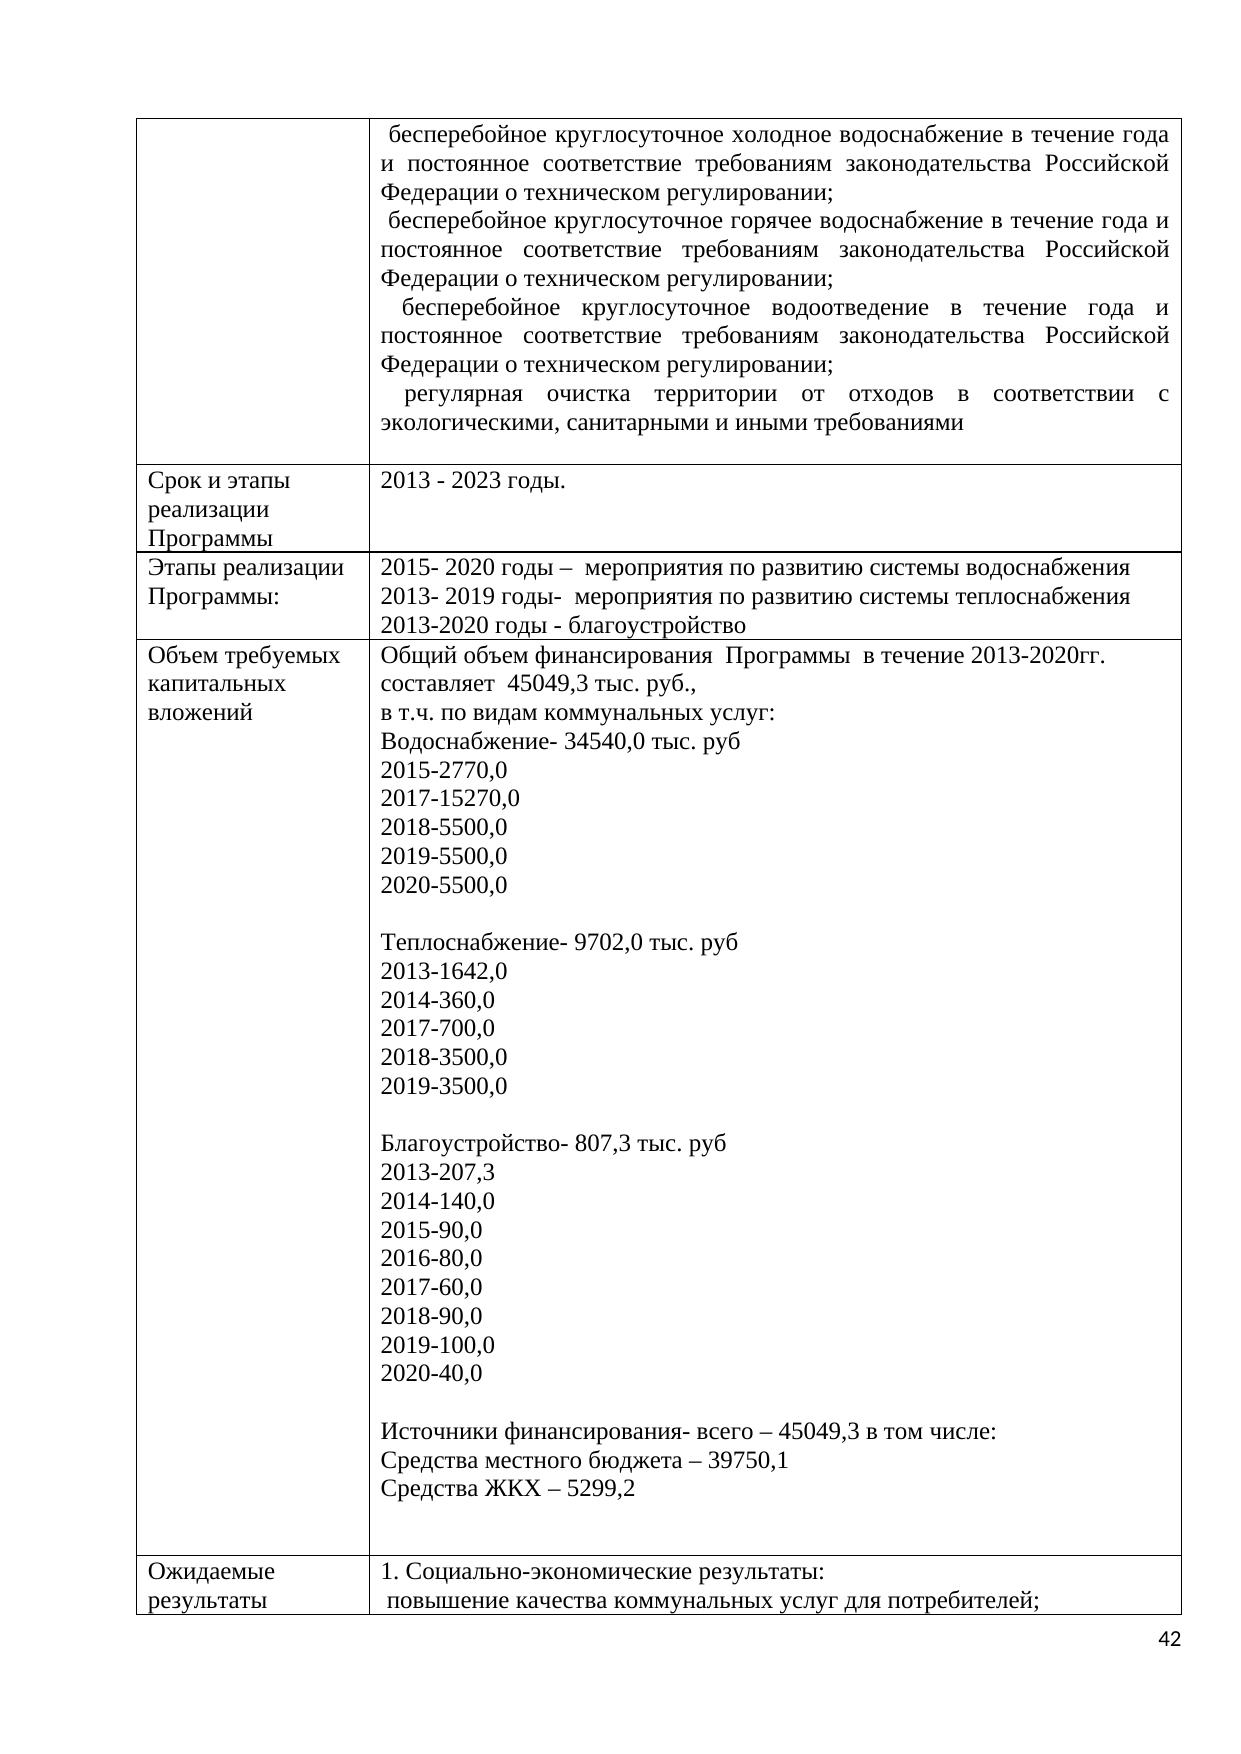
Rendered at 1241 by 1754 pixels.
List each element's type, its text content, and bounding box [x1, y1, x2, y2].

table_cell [137, 119, 369, 464]
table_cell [137, 1556, 369, 1614]
table_cell 2013 - 2023 годы. [370, 465, 1181, 551]
table_cell Срок и этапы реализации Программы [137, 465, 369, 551]
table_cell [370, 1556, 1181, 1614]
table_cell 2015- 2020 годы – мероприятия по развитию системы водоснабжения 2013- 2019 годы- мероприятия по развитию системы теплоснабжения 2013-2020 годы - благоустройство [370, 553, 1181, 639]
table_cell Общий объем финансирования Программы в течение 2013-2020гг. составляет 45049,3 тыс. руб., в т.ч. по видам коммунальных услуг: Водоснабжение- 34540,0 тыс. руб 2015-2770,0 2017-15270,0 2018-5500,0 2019-5500,0 2020-5500,0 Теплоснабжение- 9702,0 тыс. руб 2013-1642,0 2014-360,0 2017-700,0 2018-3500,0 2019-3500,0 Благоустройство- 807,3 тыс. руб 2013-207,3 2014-140,0 2015-90,0 2016-80,0 2017-60,0 2018-90,0 2019-100,0 2020-40,0 Источники финансирования- всего – 45049,3 в том числе: Средства местного бюджета – 39750,1 Средства ЖКХ – 5299,2 [370, 640, 1181, 1555]
table_cell Этапы реализации Программы: [137, 553, 369, 639]
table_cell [370, 119, 1181, 464]
table_cell Объем требуемых капитальных вложений [137, 640, 369, 1555]
